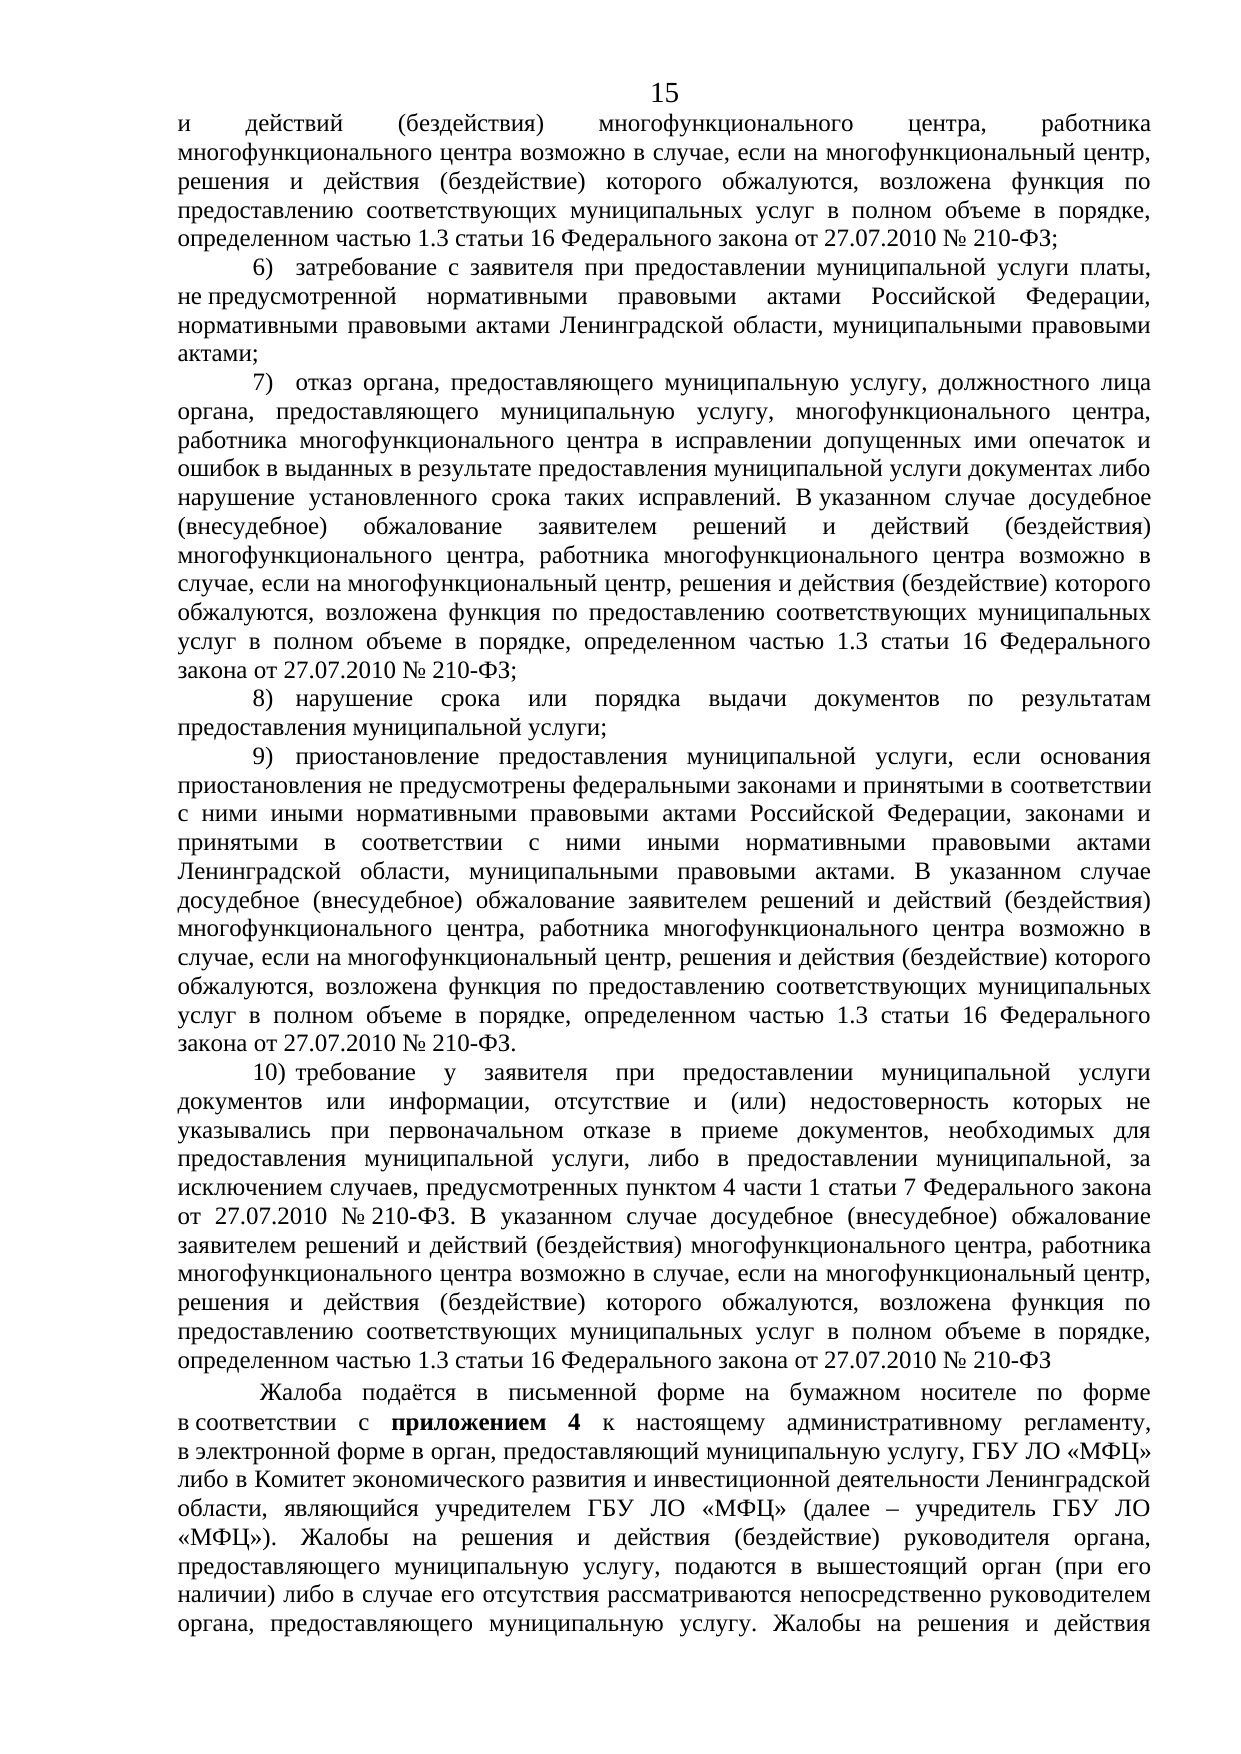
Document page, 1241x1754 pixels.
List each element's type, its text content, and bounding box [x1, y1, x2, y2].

list нарушение срока или порядка выдачи документов по результатам предоставления муниципальной услуги; [177, 683, 1152, 741]
list приостановление предоставления муниципальной услуги, если основания приостановления не предусмотрены федеральными законами и принятыми в соответствии с ними иными нормативными правовыми актами Российской Федерации, законами и принятыми в соответствии с ними иными нормативными правовыми актами Ленинградской области, муниципальными правовыми актами. В указанном случае досудебное (внесудебное) обжалование заявителем решений и действий (бездействия) многофункционального центра, работника многофункционального центра возможно в случае, если на многофункциональный центр, решения и действия (бездействие) которого обжалуются, возложена функция по предоставлению соответствующих муниципальных услуг в полном объеме в порядке, определенном частью 1.3 статьи 16 Федерального закона от 27.07.2010 № 210‑ФЗ. [177, 741, 1152, 1057]
list требование у заявителя при предоставлении муниципальной услуги документов или информации, отсутствие и (или) недостоверность которых не указывались при первоначальном отказе в приеме документов, необходимых для предоставления муниципальной услуги, либо в предоставлении муниципальной, за исключением случаев, предусмотренных пунктом 4 части 1 статьи 7 Федерального закона от 27.07.2010 № 210‑ФЗ. В указанном случае досудебное (внесудебное) обжалование заявителем решений и действий (бездействия) многофункционального центра, работника многофункционального центра возможно в случае, если на многофункциональный центр, решения и действия (бездействие) которого обжалуются, возложена функция по предоставлению соответствующих муниципальных услуг в полном объеме в порядке, определенном частью 1.3 статьи 16 Федерального закона от 27.07.2010 № 210‑ФЗ [177, 1057, 1152, 1373]
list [177, 108, 1152, 252]
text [177, 1373, 1152, 1637]
list отказ органа, предоставляющего муниципальную услугу, должностного лица органа, предоставляющего муниципальную услугу, многофункционального центра, работника многофункционального центра в исправлении допущенных ими опечаток и ошибок в выданных в результате предоставления муниципальной услуги документах либо нарушение установленного срока таких исправлений. В указанном случае досудебное (внесудебное) обжалование заявителем решений и действий (бездействия) многофункционального центра, работника многофункционального центра возможно в случае, если на многофункциональный центр, решения и действия (бездействие) которого обжалуются, возложена функция по предоставлению соответствующих муниципальных услуг в полном объеме в порядке, определенном частью 1.3 статьи 16 Федерального закона от 27.07.2010 № 210‑ФЗ; [177, 367, 1152, 683]
list затребование с заявителя при предоставлении муниципальной услуги платы, не предусмотренной нормативными правовыми актами Российской Федерации, нормативными правовыми актами Ленинградской области, муниципальными правовыми актами; [177, 252, 1152, 367]
